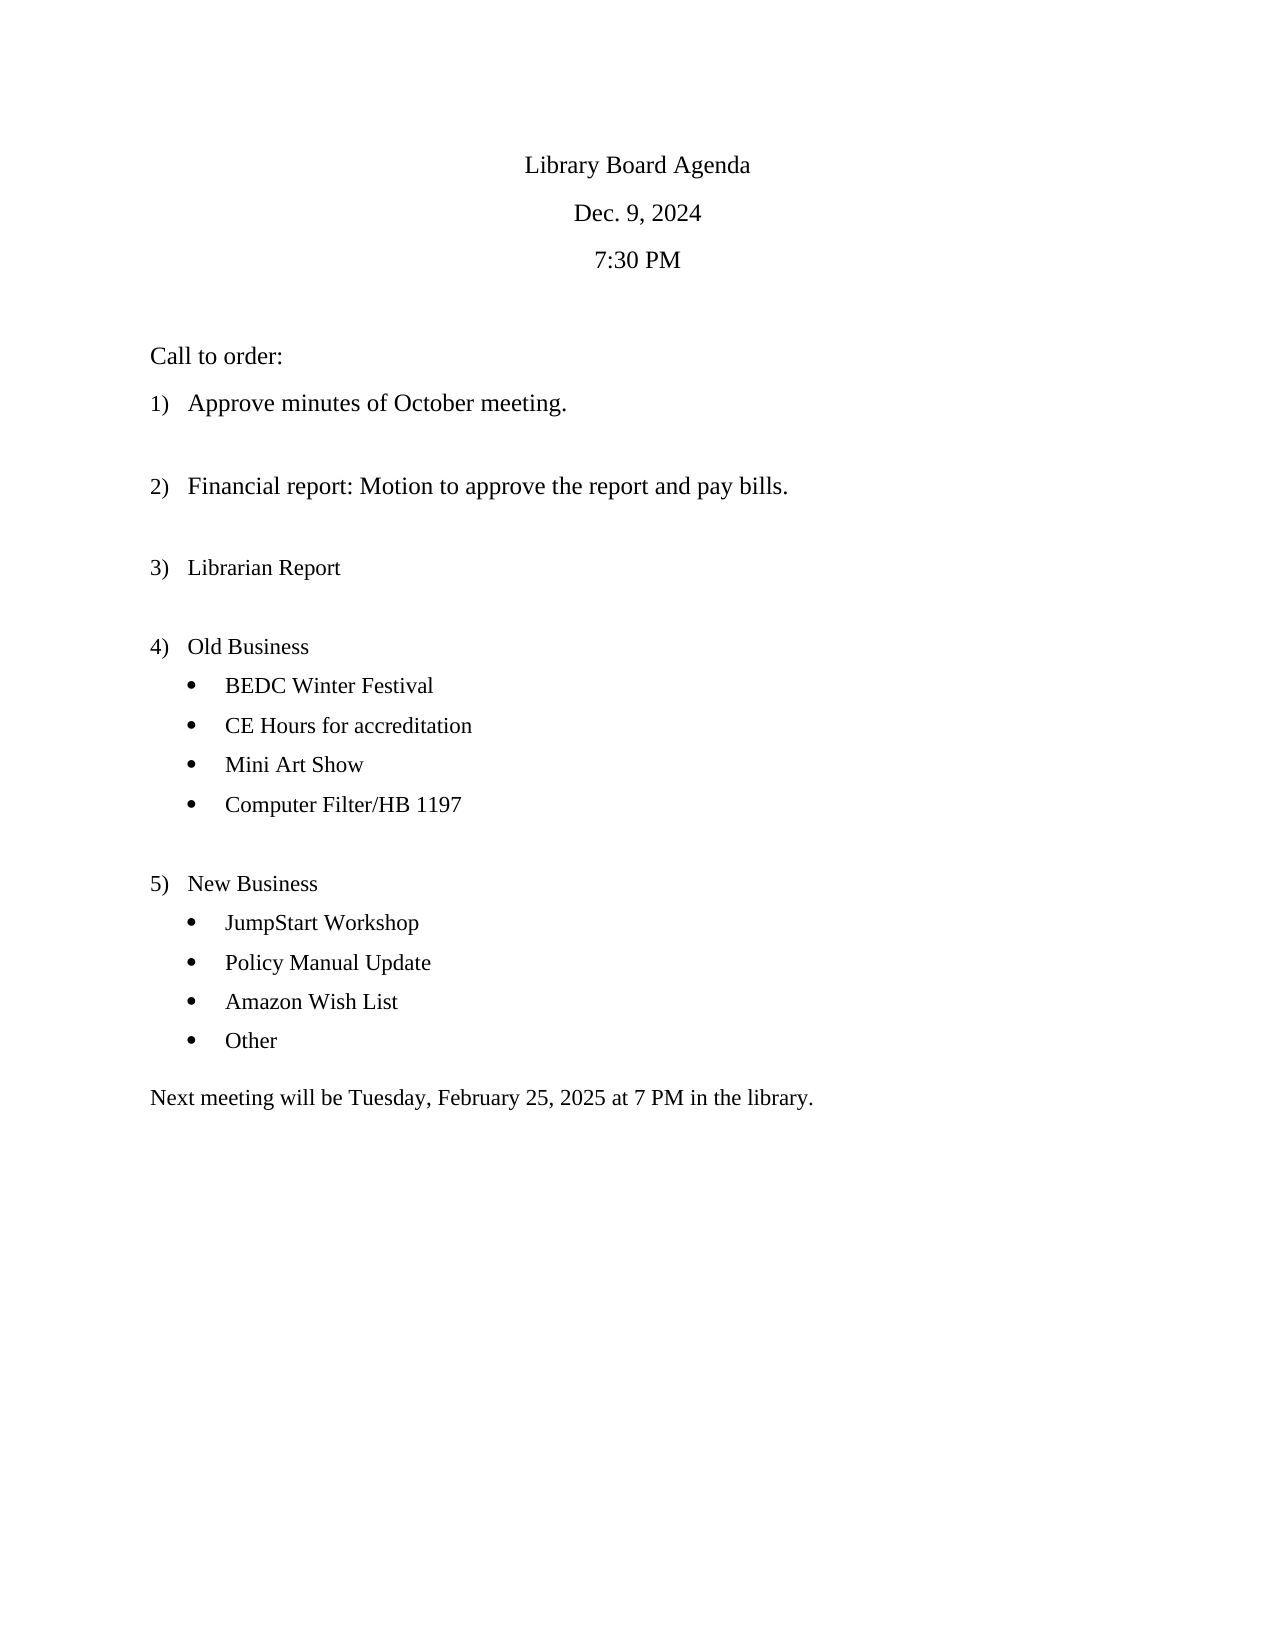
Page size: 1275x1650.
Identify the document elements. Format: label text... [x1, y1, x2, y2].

list Financial report: Motion to approve the report and pay bills. [150, 471, 1125, 500]
list Computer Filter/HB 1197 [187, 791, 1125, 817]
text Dec. 9, 2024 [150, 198, 1125, 226]
list Other [187, 1027, 1125, 1054]
list JumpStart Workshop [187, 909, 1125, 935]
list Librarian Report [150, 554, 1125, 580]
text Next meeting will be Tuesday, February 25, 2025 at 7 PM in the library. [150, 1084, 1125, 1110]
list Amazon Wish List [187, 988, 1125, 1014]
text Call to order: [150, 341, 1125, 369]
text 7:30 PM [150, 245, 1125, 274]
list Approve minutes of October meeting. [150, 388, 1125, 417]
list Policy Manual Update [187, 948, 1125, 975]
list Old Business [150, 633, 1125, 659]
list Mini Art Show [187, 751, 1125, 777]
text Library Board Agenda [150, 150, 1125, 179]
list New Business [150, 869, 1125, 896]
list BEDC Winter Festival [187, 672, 1125, 698]
list CE Hours for accreditation [187, 712, 1125, 738]
